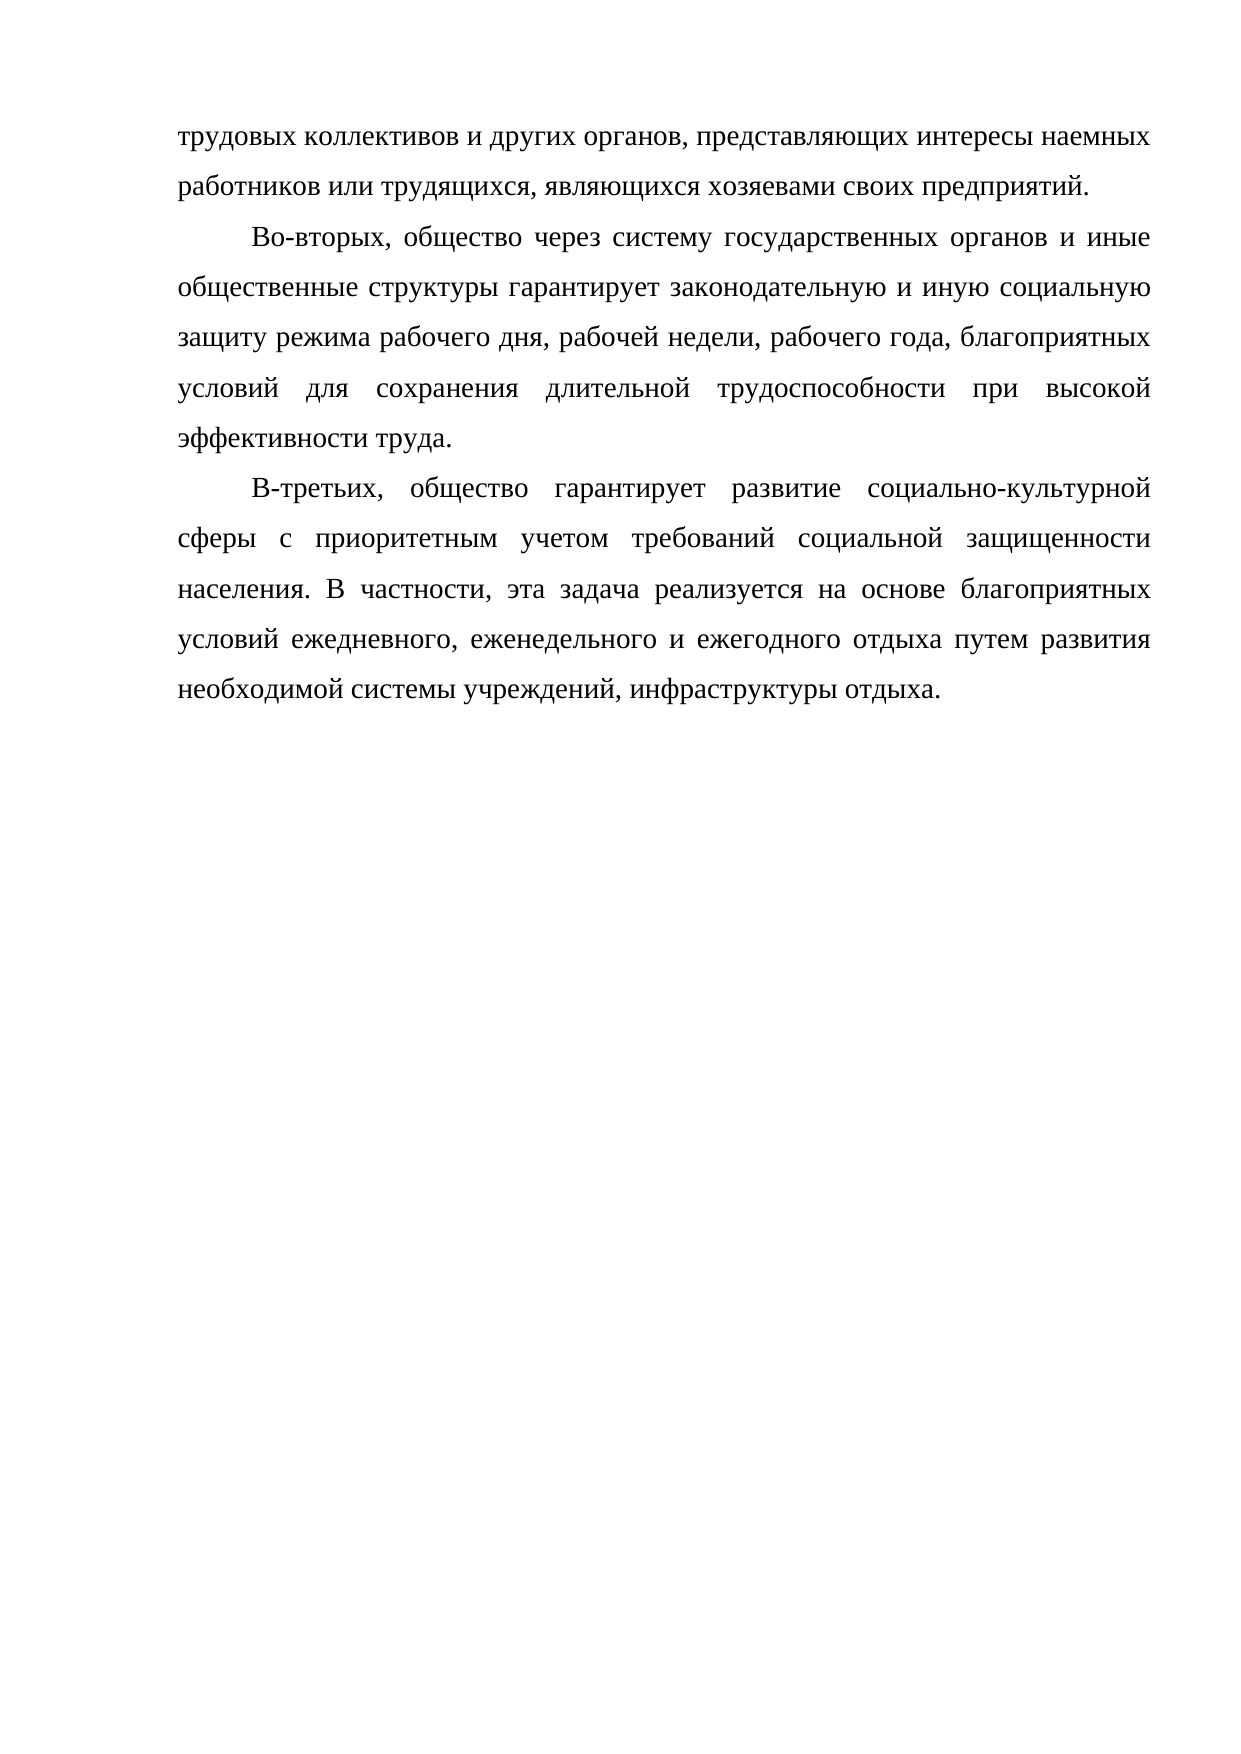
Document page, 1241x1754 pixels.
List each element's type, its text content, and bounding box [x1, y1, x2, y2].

text Во-вторых, общество через систему государственных органов и иные общественные структуры гарантирует законодательную и иную социальную защиту режима рабочего дня, рабочей недели, рабочего года, благоприятных условий для сохранения длительной трудоспособности при высокой эффективности труда. [177, 219, 1152, 453]
text В-третьих, общество гарантирует развитие социально-культурной сферы с приоритетным учетом требований социальной защищенности населения. В частности, эта задача реализуется на основе благоприятных условий ежедневного, еженедельного и ежегодного отдыха путем развития необходимой системы учреждений, инфраструктуры отдыха. [177, 470, 1152, 705]
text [177, 118, 1152, 202]
